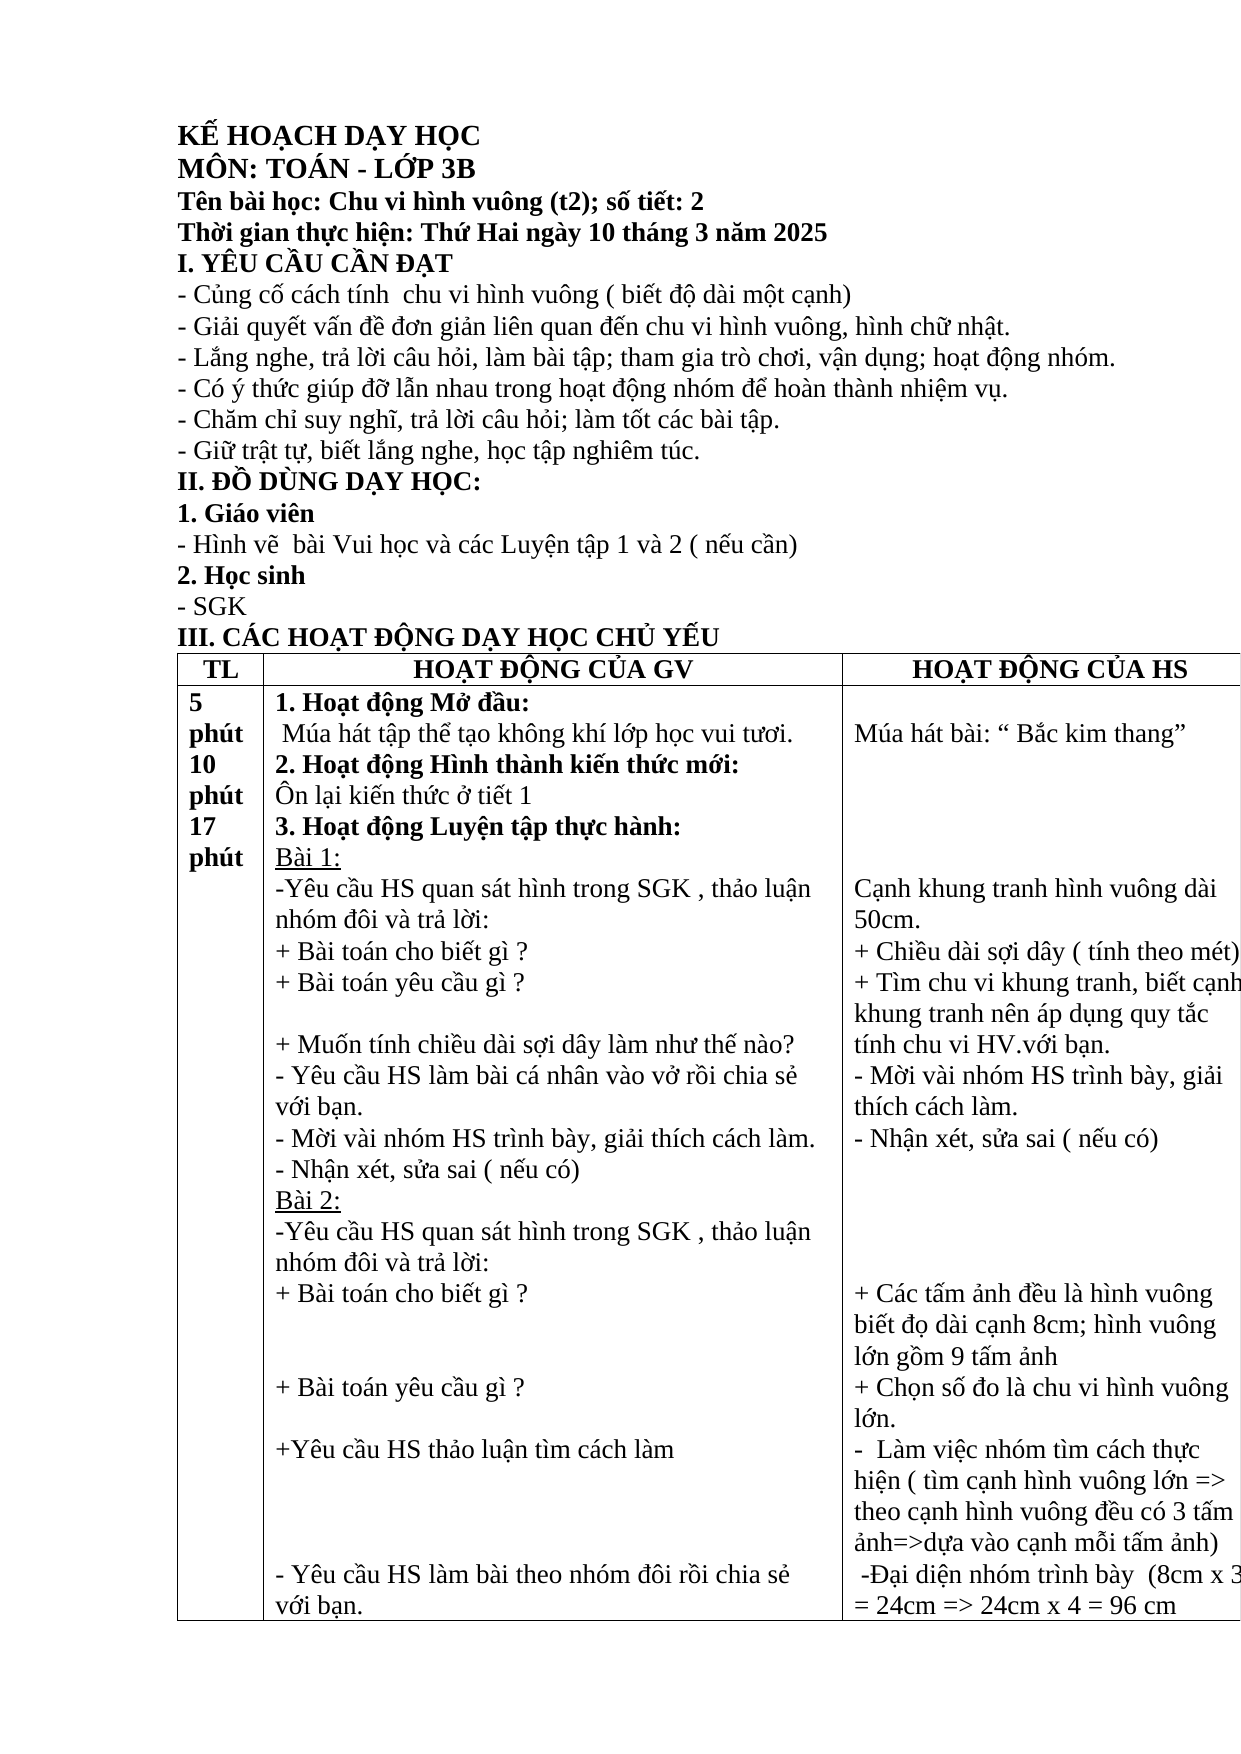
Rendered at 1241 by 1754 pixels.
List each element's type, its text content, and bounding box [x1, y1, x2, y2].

text - SGK [177, 590, 1122, 621]
table_header HOẠT ĐỘNG CỦA GV [264, 654, 842, 684]
text - Lắng nghe, trả lời câu hỏi, làm bài tập; tham gia trò chơi, vận dụng; hoạt động nhóm. [177, 341, 1122, 372]
text - Chăm chỉ suy nghĩ, trả lời câu hỏi; làm tốt các bài tập. [177, 403, 1122, 434]
text I. YÊU CẦU CẦN ĐẠT [177, 247, 1122, 279]
text - Giải quyết vấn đề đơn giản liên quan đến chu vi hình vuông, hình chữ nhật. [177, 310, 1122, 341]
text - Hình vẽ bài Vui học và các Luyện tập 1 và 2 ( nếu cần) [177, 528, 1122, 559]
text - Giữ trật tự, biết lắng nghe, học tập nghiêm túc. [177, 434, 1122, 466]
text 2. Học sinh [177, 559, 1122, 590]
subtitle MÔN: TOÁN - LỚP 3B [177, 152, 1122, 185]
text Thời gian thực hiện: Thứ Hai ngày 10 tháng 3 năm 2025 [177, 216, 1122, 247]
table_header TL [178, 654, 263, 684]
text III. CÁC HOẠT ĐỘNG DẠY HỌC CHỦ YẾU [177, 621, 1122, 652]
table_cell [843, 686, 1240, 1620]
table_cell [178, 686, 263, 1620]
subtitle Tên bài học: Chu vi hình vuông (t2); số tiết: 2 [177, 185, 1122, 216]
text II. ĐỒ DÙNG DẠY HỌC: [177, 466, 1122, 497]
text - Có ý thức giúp đỡ lẫn nhau trong hoạt động nhóm để hoàn thành nhiệm vụ. [177, 372, 1122, 403]
text 1. Giáo viên [177, 497, 1122, 528]
text - Củng cố cách tính chu vi hình vuông ( biết độ dài một cạnh) [177, 279, 1122, 310]
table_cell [264, 686, 842, 1620]
table_header HOẠT ĐỘNG CỦA HS [843, 654, 1240, 684]
text KẾ HOẠCH DẠY HỌC [177, 118, 1122, 152]
